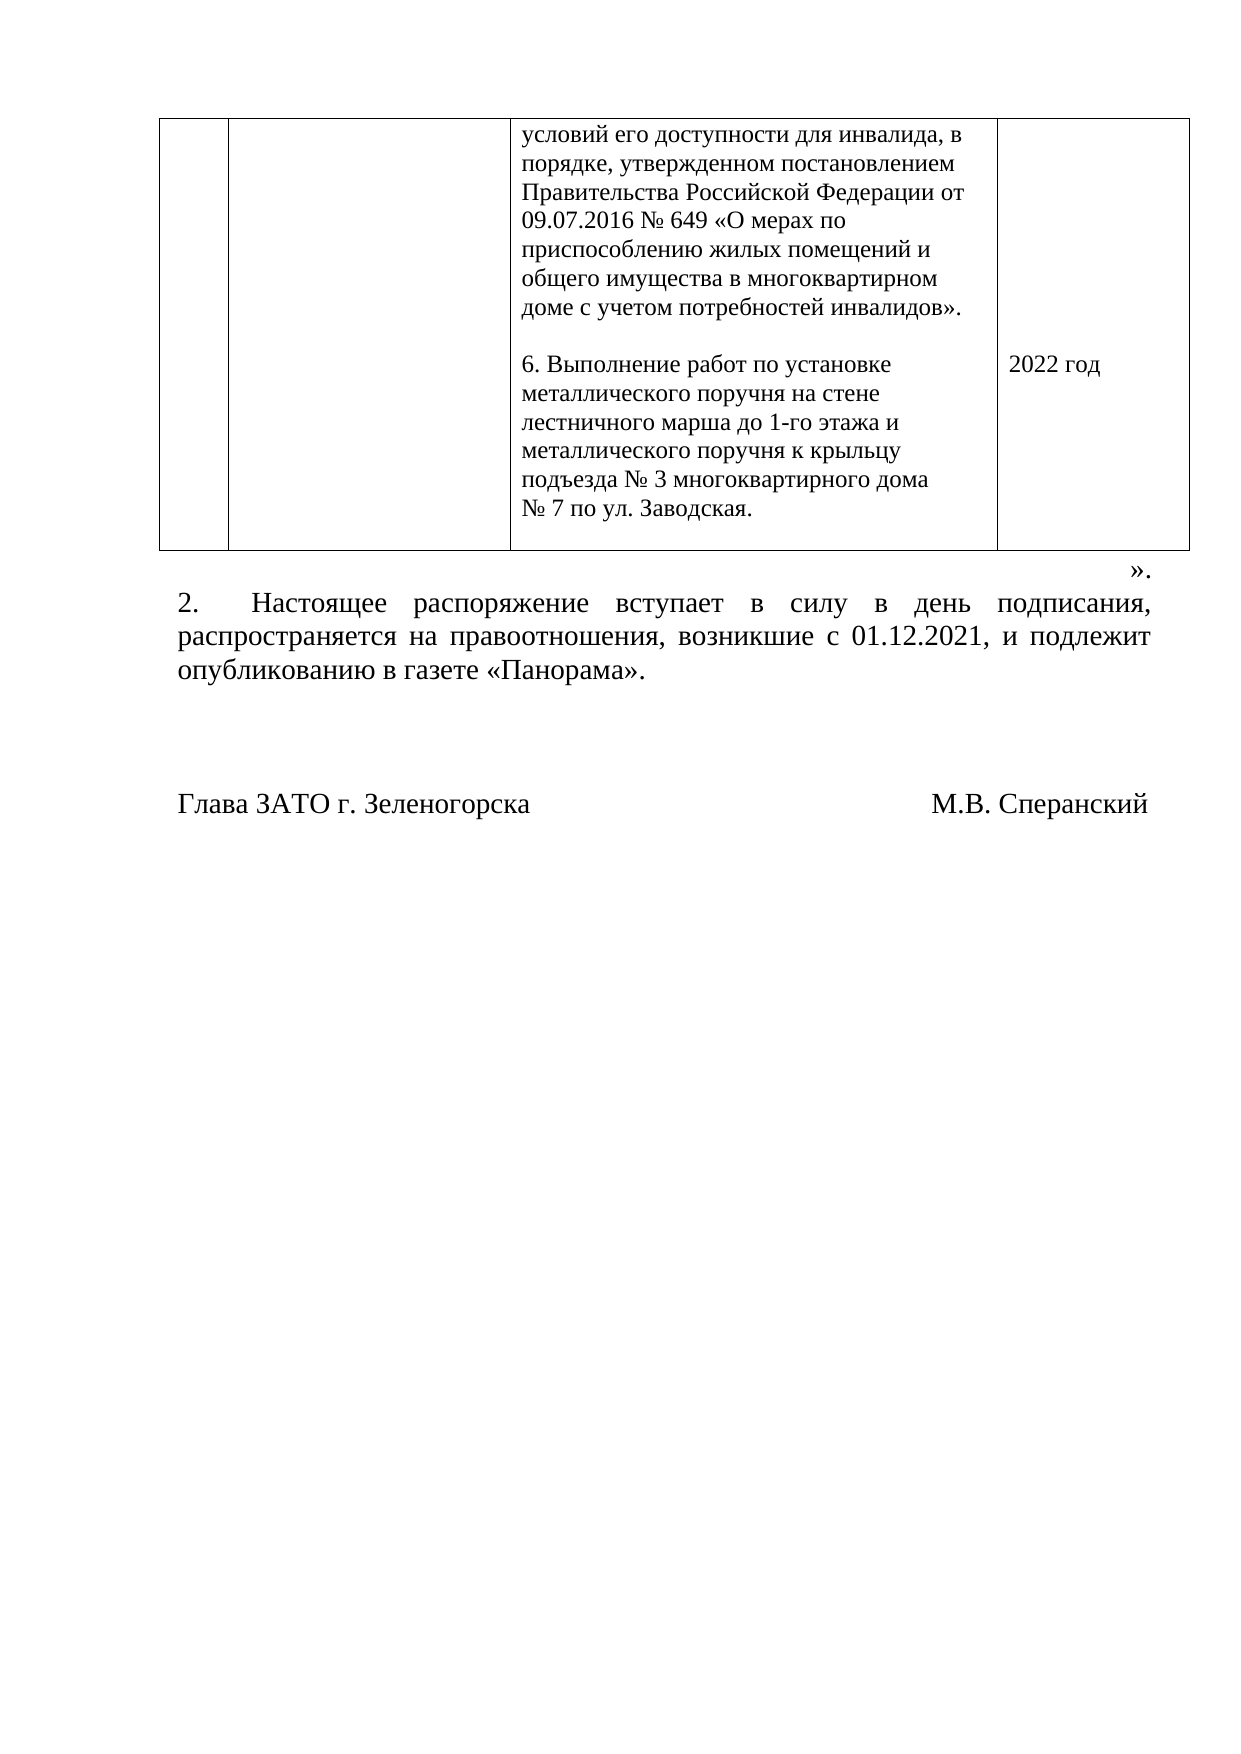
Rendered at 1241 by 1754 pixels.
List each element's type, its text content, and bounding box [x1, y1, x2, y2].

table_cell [511, 119, 997, 550]
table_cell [998, 119, 1189, 550]
text ». [177, 551, 1152, 585]
table_cell 7 [160, 119, 228, 550]
text Глава ЗАТО г. Зеленогорска М.В. Сперанский [177, 786, 1152, 820]
text 2. Настоящее распоряжение вступает в силу в день подписания, распространяется на правоотношения, возникшие с 01.12.2021, и подлежит опубликованию в газете «Панорама». [177, 585, 1152, 686]
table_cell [229, 119, 510, 550]
